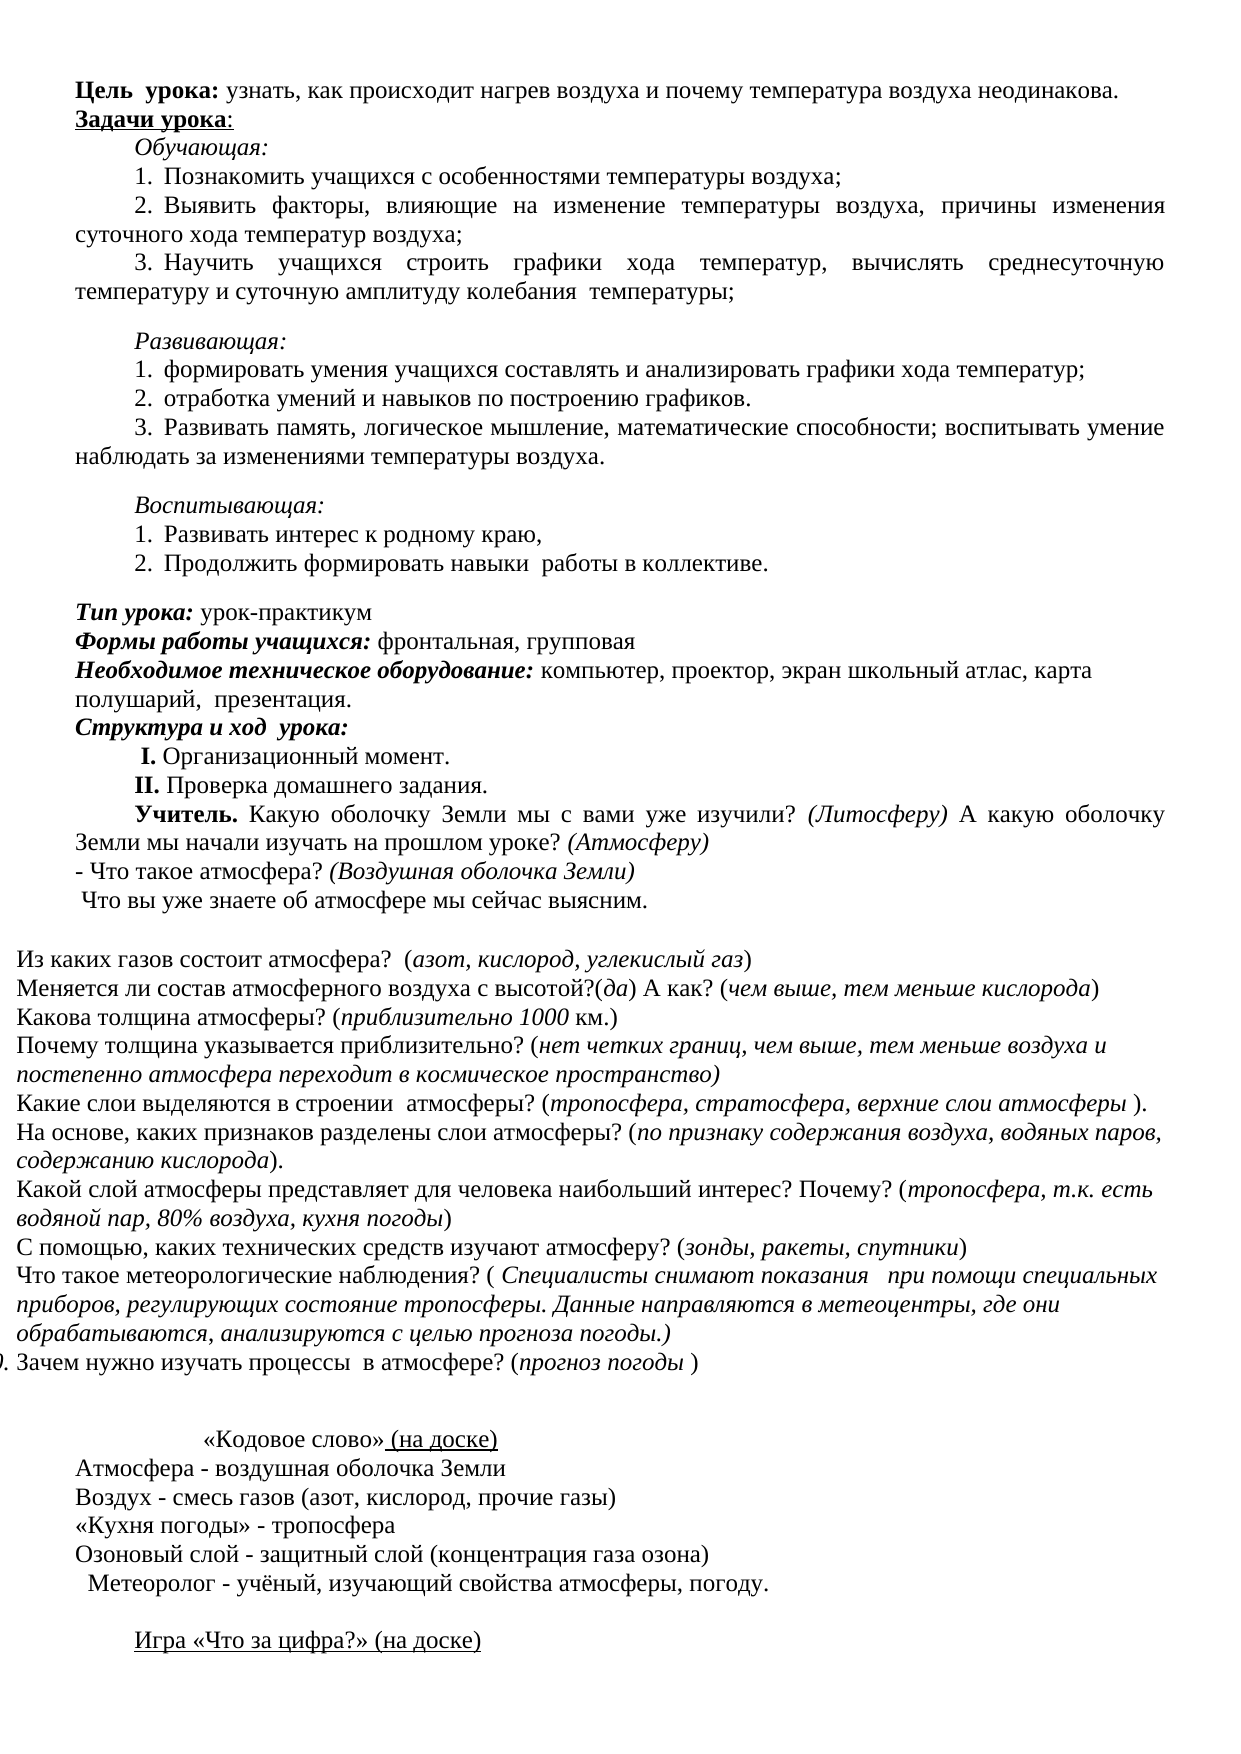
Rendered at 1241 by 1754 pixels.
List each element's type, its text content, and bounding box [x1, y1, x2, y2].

text Воспитывающая: [75, 490, 1165, 519]
list Что такое метеорологические наблюдения? ( Специалисты снимают показания при помощи специальных приборов, регулирующих состояние тропосферы. Данные направляются в метеоцентры, где они обрабатываются, анализируются с целью прогноза погоды.) [0, 1261, 1165, 1347]
list Зачем нужно изучать процессы в атмосфере? (прогноз погоды ) [0, 1347, 1165, 1376]
text - Что такое атмосфера? (Воздушная оболочка Земли) [75, 856, 1165, 885]
text Воздух - смесь газов (азот, кислород, прочие газы) [75, 1482, 1165, 1511]
text Атмосфера - воздушная оболочка Земли [75, 1453, 1165, 1482]
text Тип урока: урок-практикум [75, 597, 1165, 626]
list Меняется ли состав атмосферного воздуха с высотой?(да) А как? (чем выше, тем меньше кислорода) [0, 973, 1165, 1002]
text «Кодовое слово» (на доске) [75, 1424, 1165, 1453]
text Обучающая: [75, 132, 1165, 161]
list Научить учащихся строить графики хода температур, вычислять среднесуточную температуру и суточную амплитуду колебания температуры; [75, 247, 1165, 305]
list Из каких газов состоит атмосфера? (азот, кислород, углекислый газ) [0, 944, 1165, 973]
list отработка умений и навыков по построению графиков. [134, 383, 1165, 412]
text Учитель. Какую оболочку Земли мы с вами уже изучили? (Литосферу) А какую оболочку Земли мы начали изучать на прошлом уроке? (Атмосферу) [75, 799, 1165, 856]
list Какой слой атмосферы представляет для человека наибольший интерес? Почему? (тропосфера, т.к. есть водяной пар, 80% воздуха, кухня погоды) [0, 1174, 1165, 1232]
list С помощью, каких технических средств изучают атмосферу? (зонды, ракеты, спутники) [0, 1232, 1165, 1261]
text «Кухня погоды» - тропосфера [75, 1511, 1165, 1539]
text Структура и ход урока: [75, 712, 1165, 741]
text Цель урока: узнать, как происходит нагрев воздуха и почему температура воздуха неодинакова. [75, 75, 1165, 104]
list формировать умения учащихся составлять и анализировать графики хода температур; [75, 354, 1165, 383]
text Озоновый слой - защитный слой (концентрация газа озона) [75, 1539, 1165, 1568]
list Почему толщина указывается приблизительно? (нет четких границ, чем выше, тем меньше воздуха и постепенно атмосфера переходит в космическое пространство) [0, 1031, 1165, 1088]
list Продолжить формировать навыки работы в коллективе. [75, 548, 1165, 577]
text ΙΙ. Проверка домашнего задания. [75, 770, 1165, 799]
list Выявить факторы, влияющие на изменение температуры воздуха, причины изменения суточного хода температур воздуха; [75, 190, 1165, 247]
text Игра «Что за цифра?» (на доске) [75, 1626, 1165, 1654]
list Развивать память, логическое мышление, математические способности; воспитывать умение наблюдать за изменениями температуры воздуха. [75, 412, 1165, 469]
list Развивать интерес к родному краю, [75, 519, 1165, 548]
text Ι. Организационный момент. [75, 741, 1165, 770]
list На основе, каких признаков разделены слои атмосферы? (по признаку содержания воздуха, водяных паров, содержанию кислорода). [0, 1117, 1165, 1174]
text Задачи урока: [75, 104, 1165, 132]
text Развивающая: [75, 326, 1165, 354]
list Познакомить учащихся с особенностями температуры воздуха; [75, 161, 1165, 190]
text Необходимое техническое оборудование: компьютер, проектор, экран школьный атлас, карта полушарий, презентация. [75, 655, 1165, 712]
list Какова толщина атмосферы? (приблизительно 1000 км.) [0, 1002, 1165, 1031]
list Какие слои выделяются в строении атмосферы? (тропосфера, стратосфера, верхние слои атмосферы ). [0, 1088, 1165, 1117]
text Формы работы учащихся: фронтальная, групповая [75, 626, 1165, 655]
text Что вы уже знаете об атмосфере мы сейчас выясним. [75, 885, 1165, 914]
text Метеоролог - учёный, изучающий свойства атмосферы, погоду. [75, 1568, 1165, 1597]
